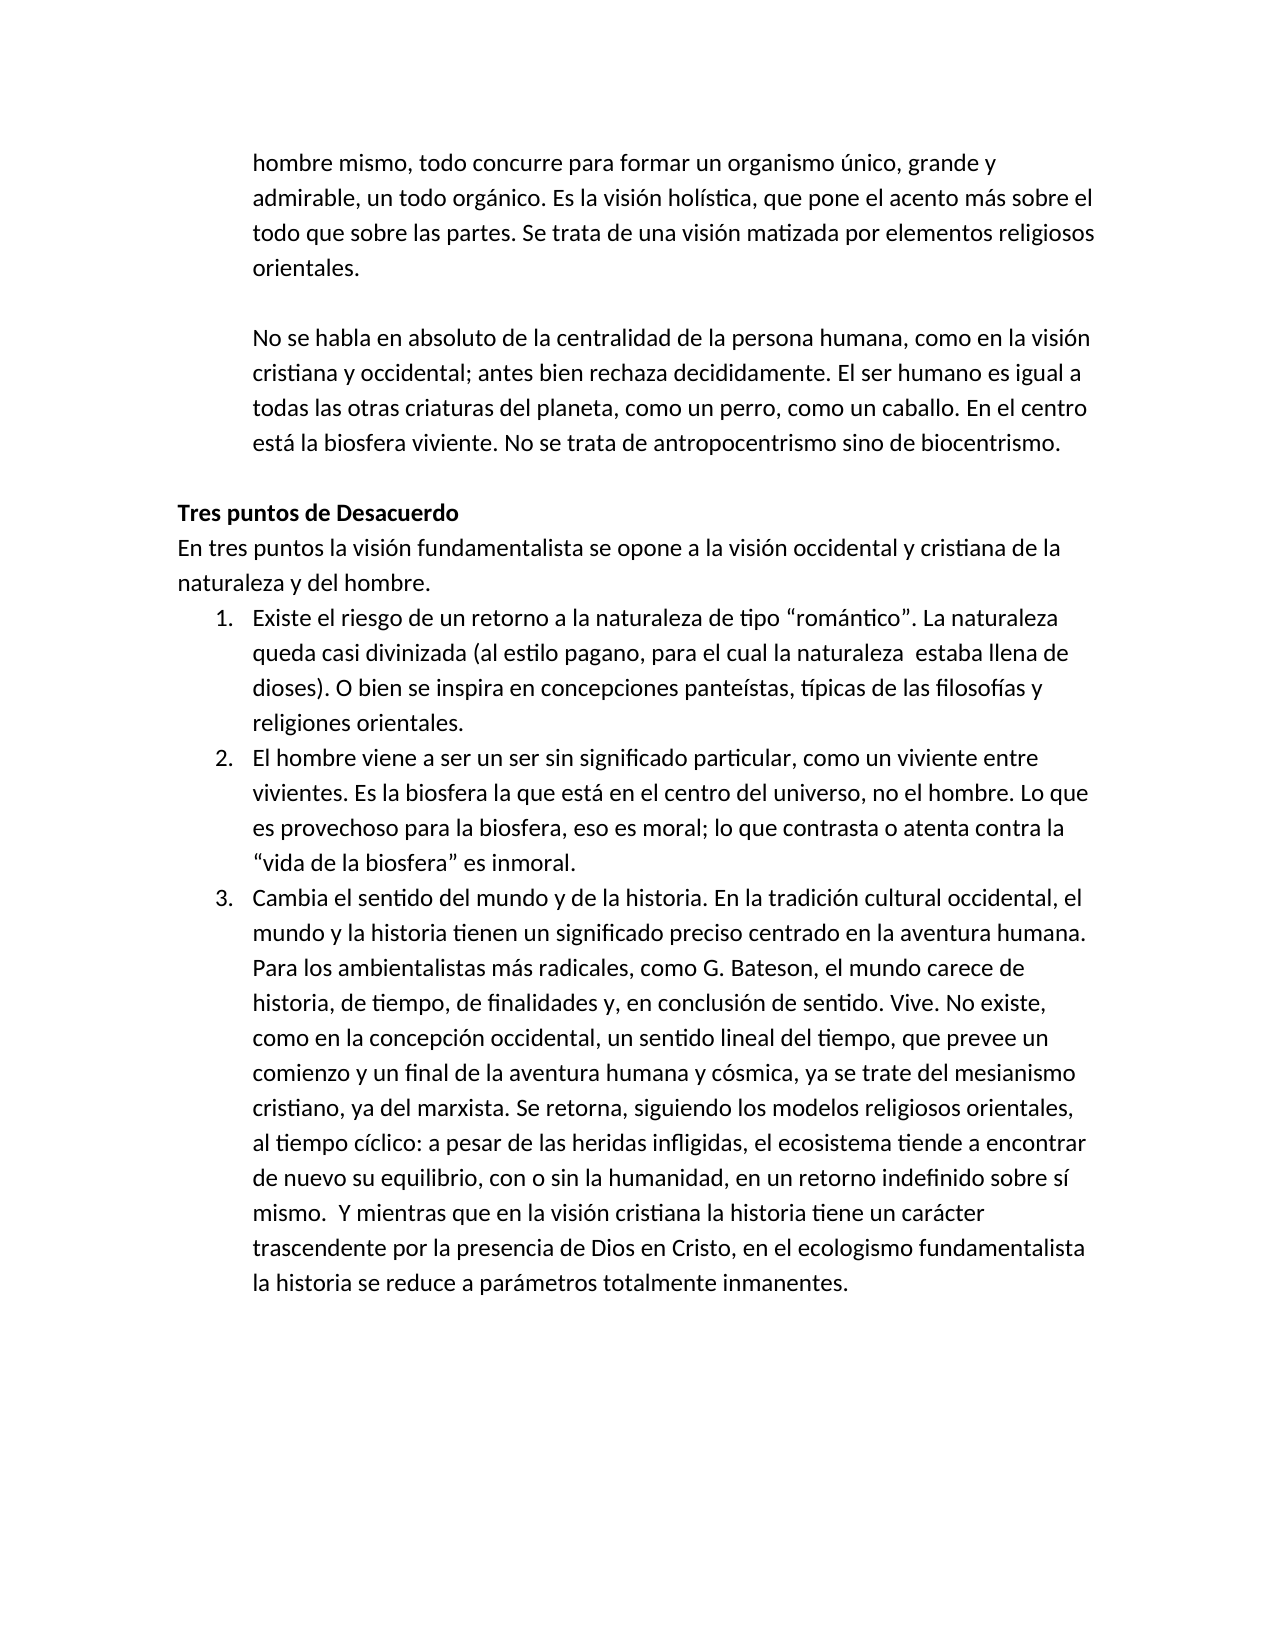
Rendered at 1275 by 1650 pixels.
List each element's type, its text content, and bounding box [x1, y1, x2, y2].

list Existe el riesgo de un retorno a la naturaleza de tipo “romántico”. La naturaleza queda casi divinizada (al estilo pagano, para el cual la naturaleza estaba llena de dioses). O bien se inspira en concepciones panteístas, típicas de las filosofías y religiones orientales. [215, 603, 1098, 738]
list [252, 148, 1098, 283]
text En tres puntos la visión fundamentalista se opone a la visión occidental y cristiana de la naturaleza y del hombre. [177, 533, 1098, 598]
list El hombre viene a ser un ser sin significado particular, como un viviente entre vivientes. Es la biosfera la que está en el centro del universo, no el hombre. Lo que es provechoso para la biosfera, eso es moral; lo que contrasta o atenta contra la “vida de la biosfera” es inmoral. [215, 743, 1098, 878]
list No se habla en absoluto de la centralidad de la persona humana, como en la visión cristiana y occidental; antes bien rechaza decididamente. El ser humano es igual a todas las otras criaturas del planeta, como un perro, como un caballo. En el centro está la biosfera viviente. No se trata de antropocentrismo sino de biocentrismo. [252, 323, 1098, 458]
text Tres puntos de Desacuerdo [177, 498, 1098, 528]
list Cambia el sentido del mundo y de la historia. En la tradición cultural occidental, el mundo y la historia tienen un significado preciso centrado en la aventura humana. Para los ambientalistas más radicales, como G. Bateson, el mundo carece de historia, de tiempo, de finalidades y, en conclusión de sentido. Vive. No existe, como en la concepción occidental, un sentido lineal del tiempo, que prevee un comienzo y un final de la aventura humana y cósmica, ya se trate del mesianismo cristiano, ya del marxista. Se retorna, siguiendo los modelos religiosos orientales, al tiempo cíclico: a pesar de las heridas infligidas, el ecosistema tiende a encontrar de nuevo su equilibrio, con o sin la humanidad, en un retorno indefinido sobre sí mismo. Y mientras que en la visión cristiana la historia tiene un carácter trascendente por la presencia de Dios en Cristo, en el ecologismo fundamentalista la historia se reduce a parámetros totalmente inmanentes. [215, 883, 1098, 1298]
